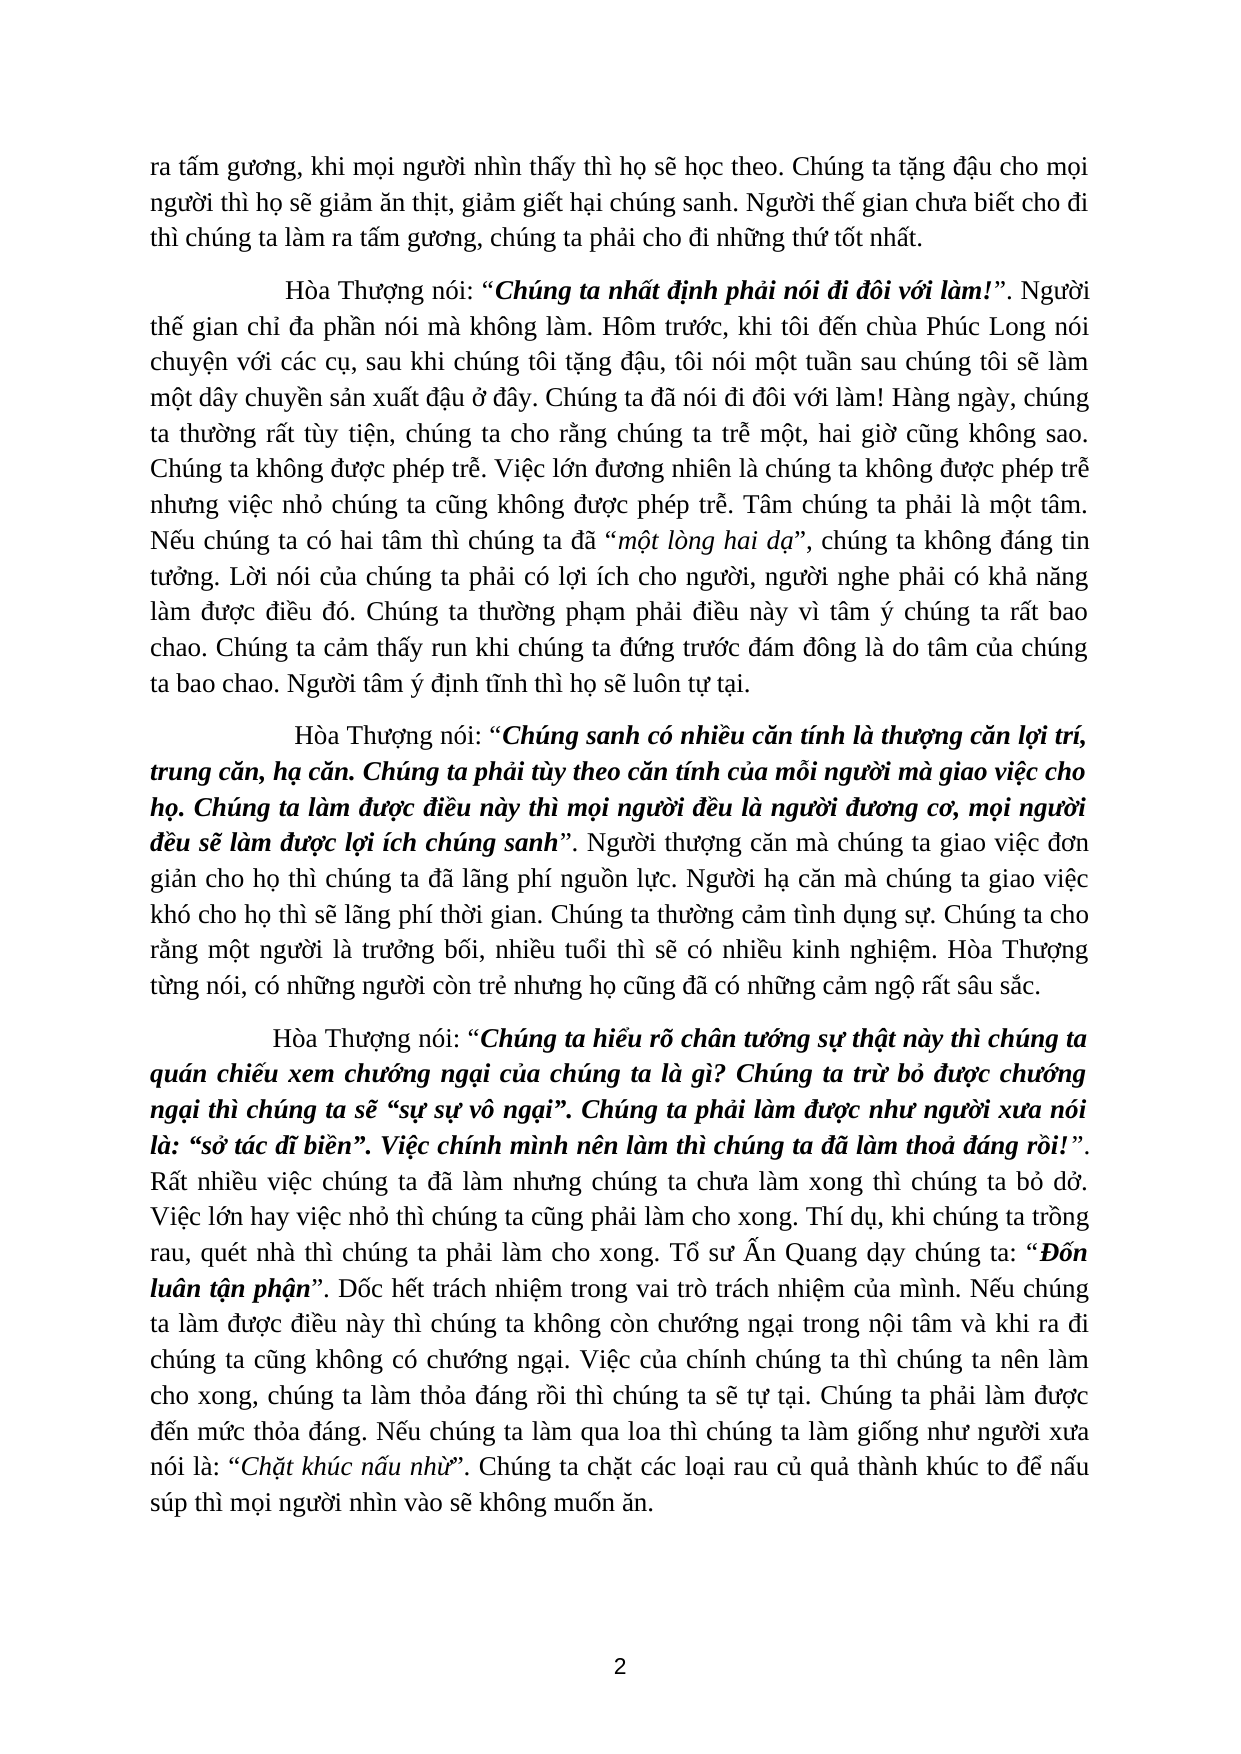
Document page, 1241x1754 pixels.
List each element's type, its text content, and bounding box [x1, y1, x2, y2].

text Hòa Thượng nói: “Chúng ta hiểu rõ chân tướng sự thật này thì chúng ta quán chiếu xem chướng ngại của chúng ta là gì? Chúng ta trừ bỏ được chướng ngại thì chúng ta sẽ “sự sự vô ngại”. Chúng ta phải làm được như người xưa nói là: “sở tác dĩ biền”. Việc chính mình nên làm thì chúng ta đã làm thoả đáng rồi!”. Rất nhiều việc chúng ta đã làm nhưng chúng ta chưa làm xong thì chúng ta bỏ dở. Việc lớn hay việc nhỏ thì chúng ta cũng phải làm cho xong. Thí dụ, khi chúng ta trồng rau, quét nhà thì chúng ta phải làm cho xong. Tổ sư Ấn Quang dạy chúng ta: “Đốn luân tận phận”. Dốc hết trách nhiệm trong vai trò trách nhiệm của mình. Nếu chúng ta làm được điều này thì chúng ta không còn chướng ngại trong nội tâm và khi ra đi chúng ta cũng không có chướng ngại. Việc của chính chúng ta thì chúng ta nên làm cho xong, chúng ta làm thỏa đáng rồi thì chúng ta sẽ tự tại. Chúng ta phải làm được đến mức thỏa đáng. Nếu chúng ta làm qua loa thì chúng ta làm giống như người xưa nói là: “Chặt khúc nấu nhừ”. Chúng ta chặt các loại rau củ quả thành khúc to để nấu súp thì mọi người nhìn vào sẽ không muốn ăn. [150, 1022, 1090, 1517]
text Hòa Thượng nói: “Chúng ta nhất định phải nói đi đôi với làm!”. Người thế gian chỉ đa phần nói mà không làm. Hôm trước, khi tôi đến chùa Phúc Long nói chuyện với các cụ, sau khi chúng tôi tặng đậu, tôi nói một tuần sau chúng tôi sẽ làm một dây chuyền sản xuất đậu ở đây. Chúng ta đã nói đi đôi với làm! Hàng ngày, chúng ta thường rất tùy tiện, chúng ta cho rằng chúng ta trễ một, hai giờ cũng không sao. Chúng ta không được phép trễ. Việc lớn đương nhiên là chúng ta không được phép trễ nhưng việc nhỏ chúng ta cũng không được phép trễ. Tâm chúng ta phải là một tâm. Nếu chúng ta có hai tâm thì chúng ta đã “một lòng hai dạ”, chúng ta không đáng tin tưởng. Lời nói của chúng ta phải có lợi ích cho người, người nghe phải có khả năng làm được điều đó. Chúng ta thường phạm phải điều này vì tâm ý chúng ta rất bao chao. Chúng ta cảm thấy run khi chúng ta đứng trước đám đông là do tâm của chúng ta bao chao. Người tâm ý định tĩnh thì họ sẽ luôn tự tại. [150, 274, 1090, 698]
text Hòa Thượng nói: “Chúng sanh có nhiều căn tính là thượng căn lợi trí, trung căn, hạ căn. Chúng ta phải tùy theo căn tính của mỗi người mà giao việc cho họ. Chúng ta làm được điều này thì mọi người đều là người đương cơ, mọi người đều sẽ làm được lợi ích chúng sanh”. Người thượng căn mà chúng ta giao việc đơn giản cho họ thì chúng ta đã lãng phí nguồn lực. Người hạ căn mà chúng ta giao việc khó cho họ thì sẽ lãng phí thời gian. Chúng ta thường cảm tình dụng sự. Chúng ta cho rằng một người là trưởng bối, nhiều tuổi thì sẽ có nhiều kinh nghiệm. Hòa Thượng từng nói, có những người còn trẻ nhưng họ cũng đã có những cảm ngộ rất sâu sắc. [150, 719, 1090, 1001]
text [150, 150, 1090, 253]
